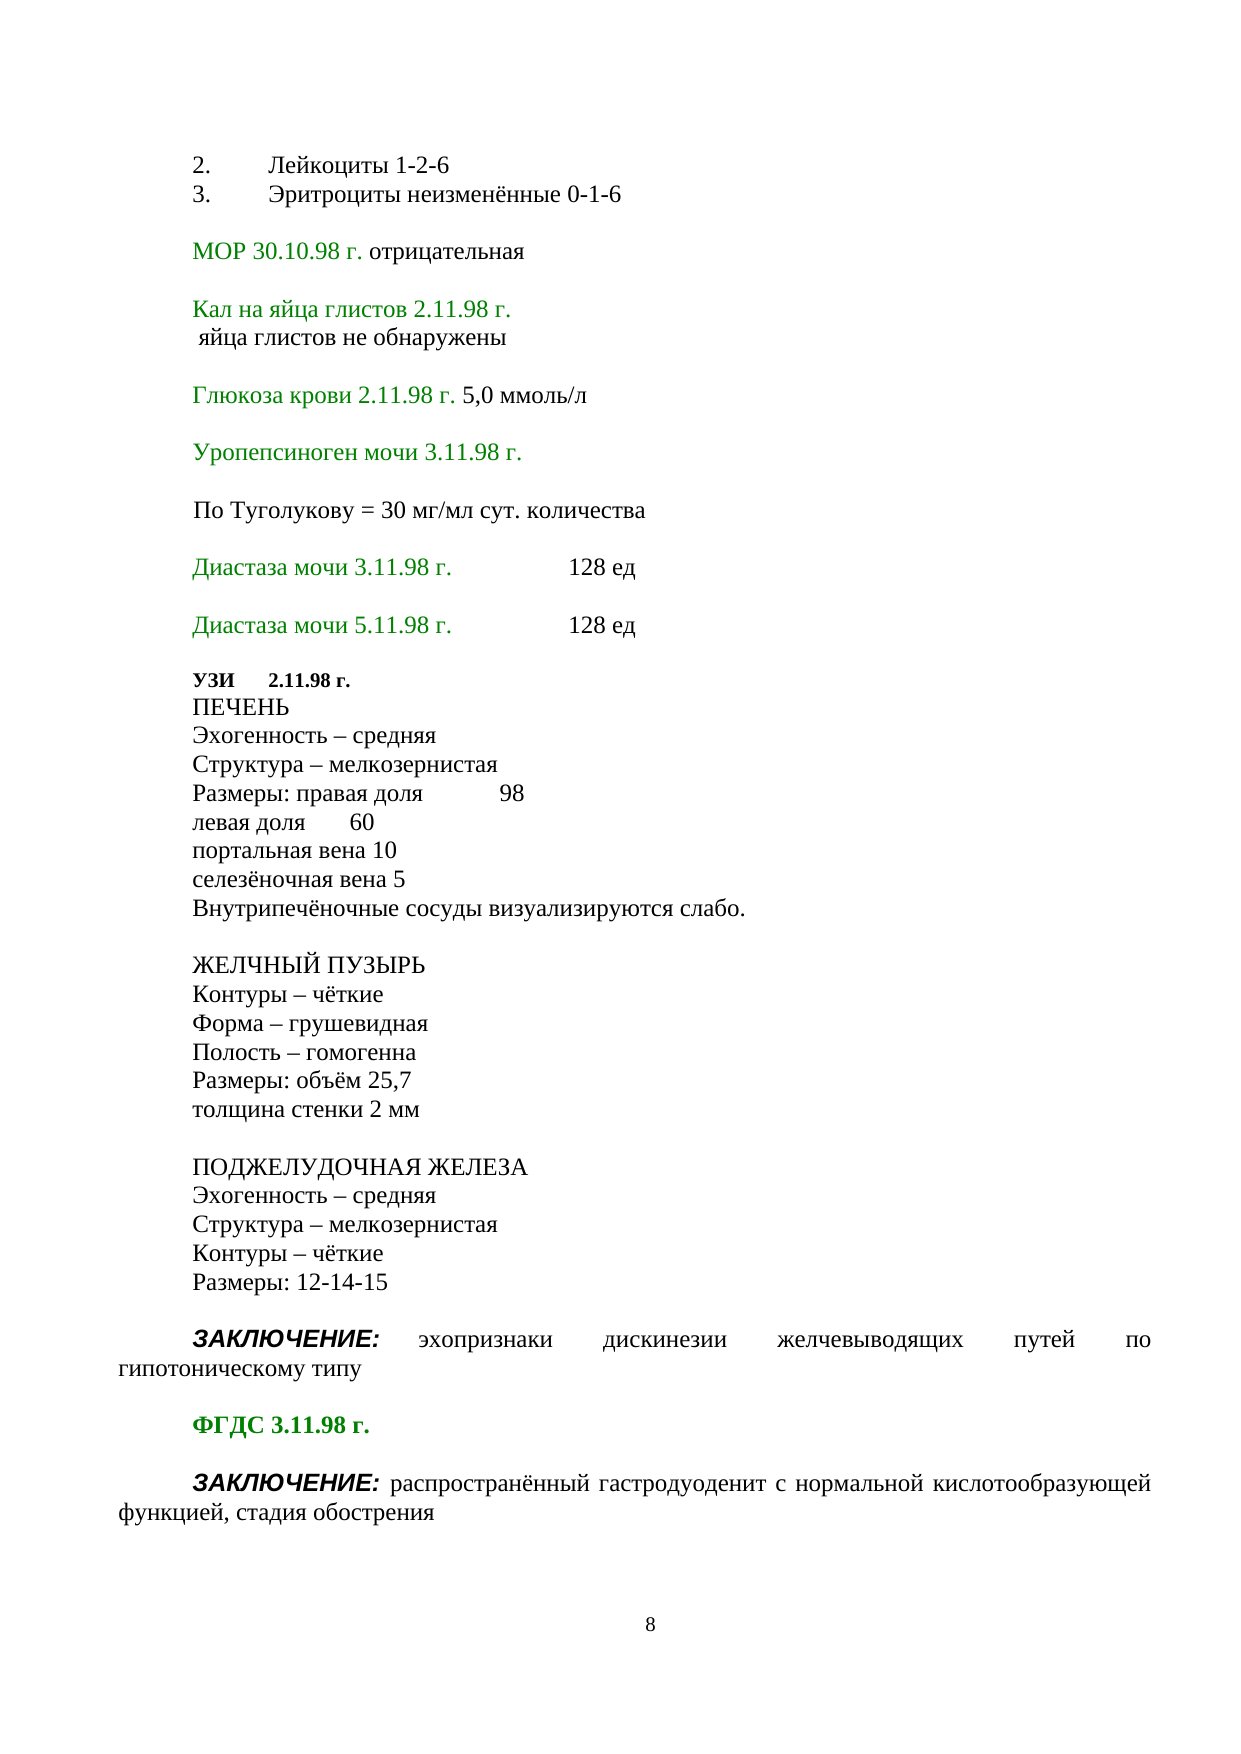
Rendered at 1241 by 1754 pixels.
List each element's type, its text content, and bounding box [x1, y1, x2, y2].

text яйца глистов не обнаружены [118, 322, 1152, 351]
text ФГДС 3.11.98 г. [118, 1410, 1152, 1439]
text Внутрипечёночные сосуды визуализируются слабо. [118, 893, 1152, 922]
text Структура – мелкозернистая [118, 1209, 1152, 1238]
text Глюкоза крови 2.11.98 г. 5,0 ммоль/л [118, 380, 1152, 409]
text Размеры: правая доля 98 [118, 778, 1152, 807]
text Размеры: объём 25,7 [118, 1065, 1152, 1094]
text Форма – грушевидная [118, 1008, 1152, 1037]
text Эхогенность – средняя [118, 1180, 1152, 1209]
text УЗИ 2.11.98 г. [118, 667, 1152, 692]
text Диастаза мочи 5.11.98 г. 128 ед [118, 610, 1152, 639]
text селезёночная вена 5 [118, 864, 1152, 893]
text Кал на яйца глистов 2.11.98 г. [118, 294, 1152, 322]
text ЗАКЛЮЧЕНИЕ: эхопризнаки дискинезии желчевыводящих путей по гипотоническому типу [118, 1324, 1152, 1382]
text МОР 30.10.98 г. отрицательная [118, 236, 1152, 265]
text Эхогенность – средняя [118, 720, 1152, 749]
text Контуры – чёткие [118, 1238, 1152, 1267]
text Уропепсиноген мочи 3.11.98 г. [118, 437, 1152, 466]
text Структура – мелкозернистая [118, 749, 1152, 778]
list Лейкоциты 1-2-6 [118, 150, 1152, 179]
list Эритроциты неизменённые 0-1-6 [118, 179, 1152, 207]
text ЖЕЛЧНЫЙ ПУЗЫРЬ [118, 950, 1152, 979]
text Размеры: 12-14-15 [118, 1267, 1152, 1295]
text По Туголукову = 30 мг/мл сут. количества [118, 495, 1152, 524]
text левая доля 60 [118, 807, 1152, 835]
text Контуры – чёткие [118, 979, 1152, 1008]
text Диастаза мочи 3.11.98 г. 128 ед [118, 552, 1152, 581]
text ПЕЧЕНЬ [118, 692, 1152, 720]
text Полость – гомогенна [118, 1037, 1152, 1065]
text ПОДЖЕЛУДОЧНАЯ ЖЕЛЕЗА [118, 1152, 1152, 1180]
text ЗАКЛЮЧЕНИЕ: распространённый гастродуоденит с нормальной кислотообразующей функцией, стадия обострения [118, 1468, 1152, 1526]
text толщина стенки [118, 1094, 1152, 1123]
text портальная вена 10 [118, 835, 1152, 864]
